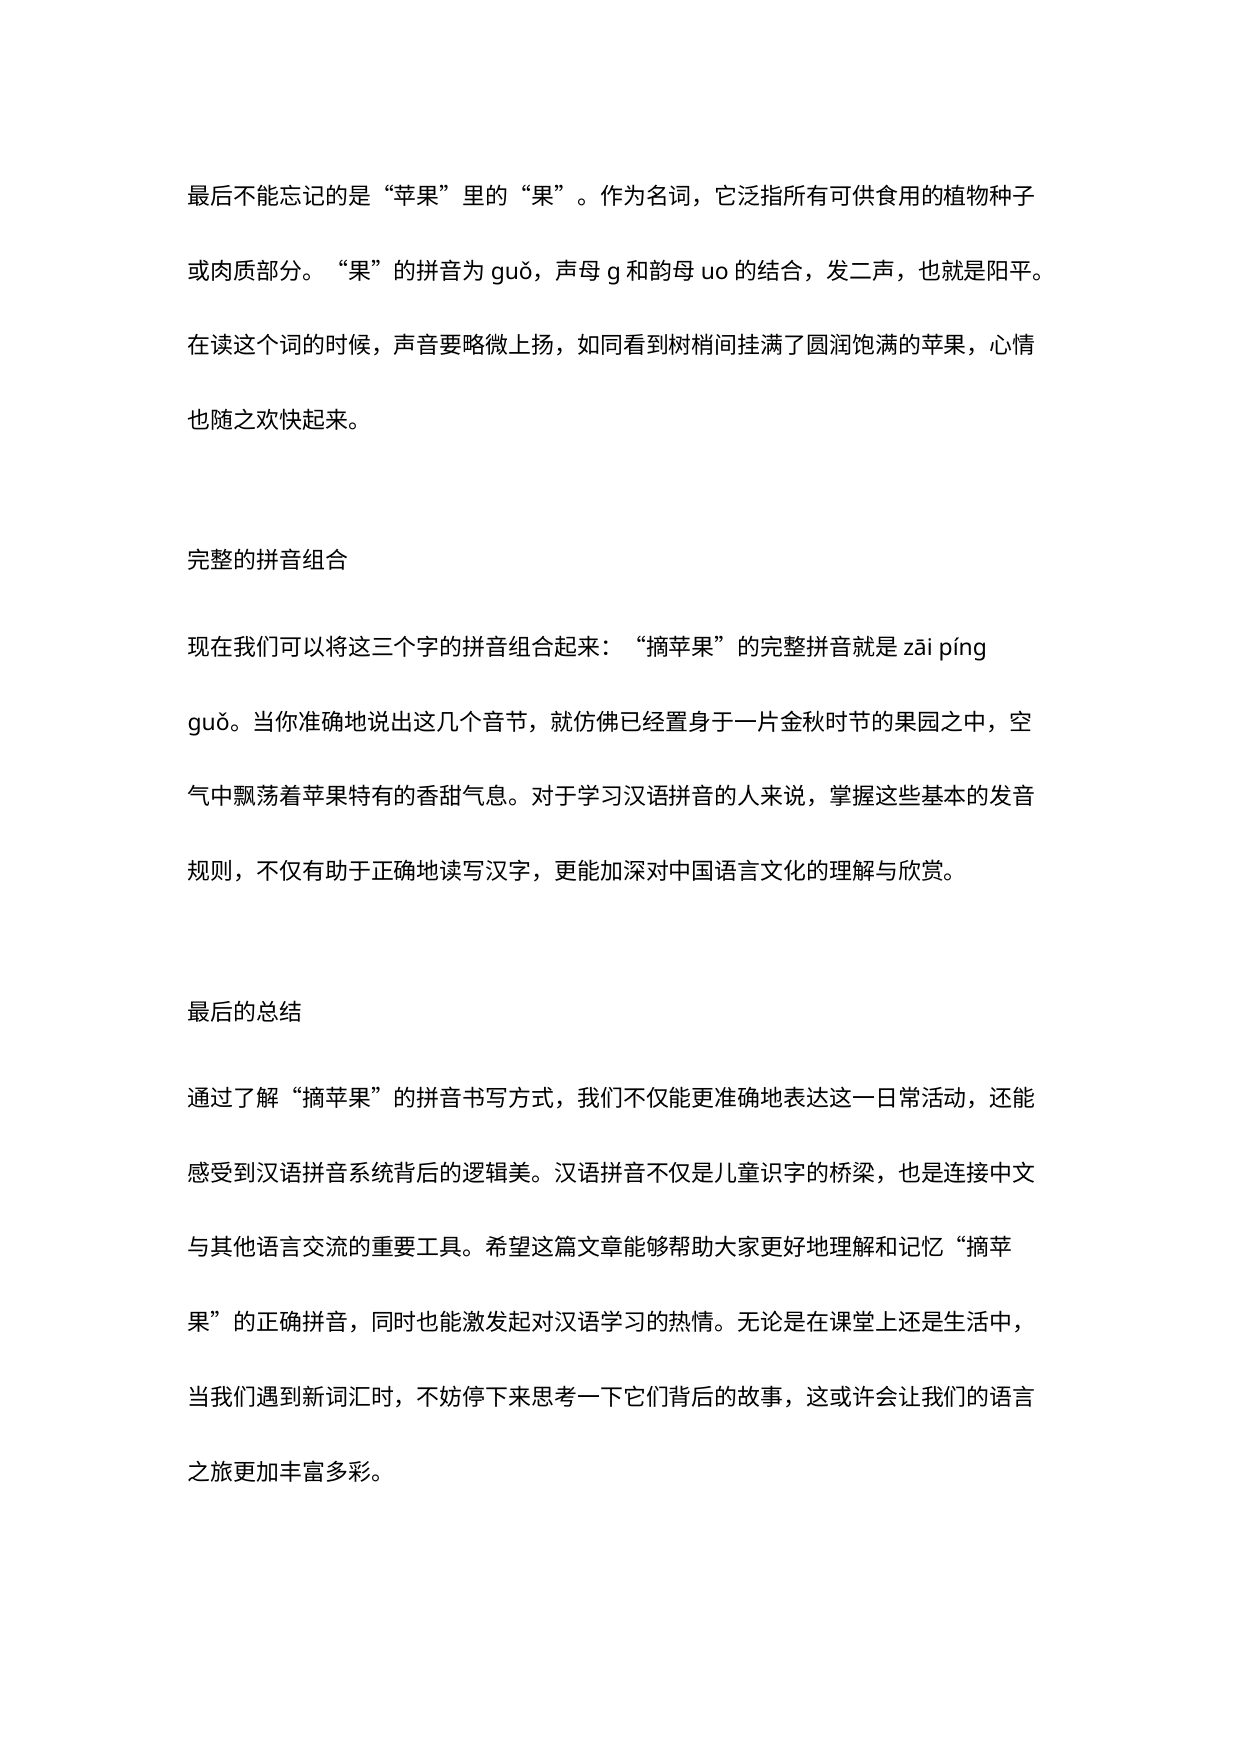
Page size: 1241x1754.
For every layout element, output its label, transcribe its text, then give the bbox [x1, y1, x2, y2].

text 最后的总结 [187, 977, 1053, 1042]
text 现在我们可以将这三个字的拼音组合起来：“摘苹果”的完整拼音就是 zāi píng guǒ。当你准确地说出这几个音节，就仿佛已经置身于一片金秋时节的果园之中，空气中飘荡着苹果特有的香甜气息。对于学习汉语拼音的人来说，掌握这些基本的发音规则，不仅有助于正确地读写汉字，更能加深对中国语言文化的理解与欣赏。 [187, 613, 1053, 902]
text 完整的拼音组合 [187, 526, 1053, 591]
text 最后不能忘记的是“苹果”里的“果”。作为名词，它泛指所有可供食用的植物种子或肉质部分。“果”的拼音为 guǒ，声母 g 和韵母 uo 的结合，发二声，也就是阳平。在读这个词的时候，声音要略微上扬，如同看到树梢间挂满了圆润饱满的苹果，心情也随之欢快起来。 [187, 162, 1053, 451]
text 通过了解“摘苹果”的拼音书写方式，我们不仅能更准确地表达这一日常活动，还能感受到汉语拼音系统背后的逻辑美。汉语拼音不仅是儿童识字的桥梁，也是连接中文与其他语言交流的重要工具。希望这篇文章能够帮助大家更好地理解和记忆“摘苹果”的正确拼音，同时也能激发起对汉语学习的热情。无论是在课堂上还是生活中，当我们遇到新词汇时，不妨停下来思考一下它们背后的故事，这或许会让我们的语言之旅更加丰富多彩。 [187, 1064, 1053, 1502]
